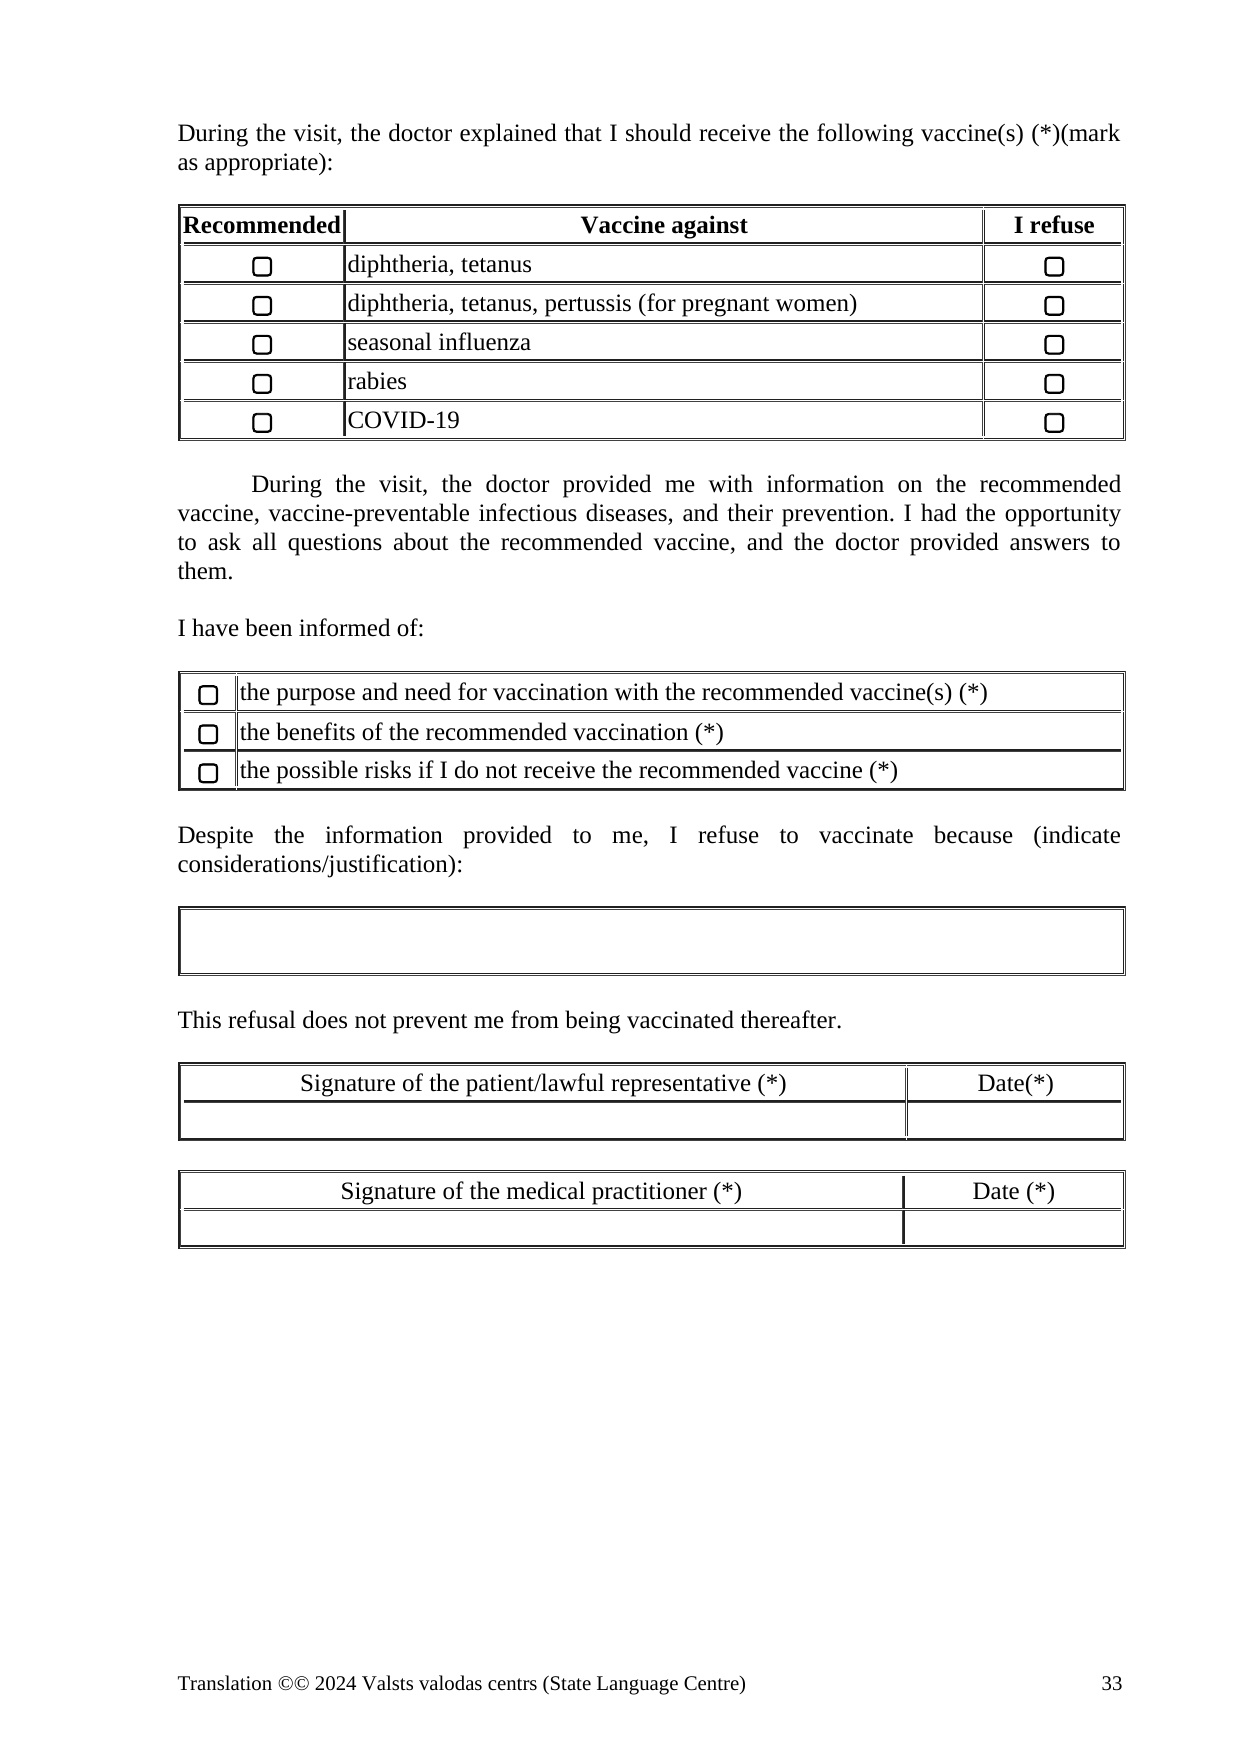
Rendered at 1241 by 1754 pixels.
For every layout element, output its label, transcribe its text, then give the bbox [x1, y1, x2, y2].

table_cell seasonal influenza [346, 324, 982, 359]
table_cell diphtheria, tetanus, pertussis (for pregnant women) [346, 285, 982, 320]
table_cell rabies [346, 363, 982, 398]
table_cell ▢ [181, 749, 237, 788]
text I have been informed of: [177, 613, 1122, 642]
table_cell ▢ [181, 242, 343, 281]
table_cell the benefits of the recommended vaccination (*) [237, 710, 1124, 749]
table_cell ▢ [181, 359, 343, 398]
table_cell ▢ [985, 359, 1123, 398]
table_header Signature of the medical practitioner (*) [181, 1173, 903, 1208]
table_cell ▢ [181, 399, 344, 437]
table_cell ▢ [985, 242, 1123, 281]
table_cell ▢ [181, 281, 343, 320]
table_header [181, 910, 1123, 973]
table_cell [907, 1100, 1123, 1138]
table_cell ▢ [985, 281, 1123, 320]
table_header Date (*) [903, 1173, 1123, 1208]
table_cell ▢ [180, 710, 237, 749]
table_cell [181, 1100, 907, 1138]
table_header Recommended [181, 208, 344, 242]
table_cell [903, 1208, 1124, 1245]
table_cell ▢ [985, 320, 1123, 359]
table_cell COVID-19 [344, 402, 984, 437]
table_cell the possible risks if I do not receive the recommended vaccine (*) [237, 749, 1123, 788]
table_cell [180, 1208, 903, 1245]
text During the visit, the doctor provided me with information on the recommended vaccine, vaccine-preventable infectious diseases, and their prevention. I had the opportunity to ask all questions about the recommended vaccine, and the doctor provided answers to them. [177, 469, 1122, 584]
text Despite the information provided to me, I refuse to vaccinate because (indicate considerations/justification): [177, 820, 1122, 877]
table_header I refuse [984, 208, 1123, 242]
table_header Signature of the patient/lawful representative (*) [181, 1066, 907, 1100]
text During the visit, the doctor explained that I should receive the following vaccine(s) (*)(mark as appropriate): [177, 118, 1122, 176]
table_header ▢ [181, 674, 237, 710]
table_header Vaccine against [344, 208, 984, 242]
table_cell ▢ [181, 320, 343, 359]
table_header Date(*) [907, 1066, 1123, 1100]
table_cell diphtheria, tetanus [346, 246, 982, 281]
text This refusal does not prevent me from being vaccinated thereafter. [177, 1005, 1122, 1033]
table_cell ▢ [984, 399, 1123, 437]
table_header the purpose and need for vaccination with the recommended vaccine(s) (*) [237, 674, 1123, 710]
